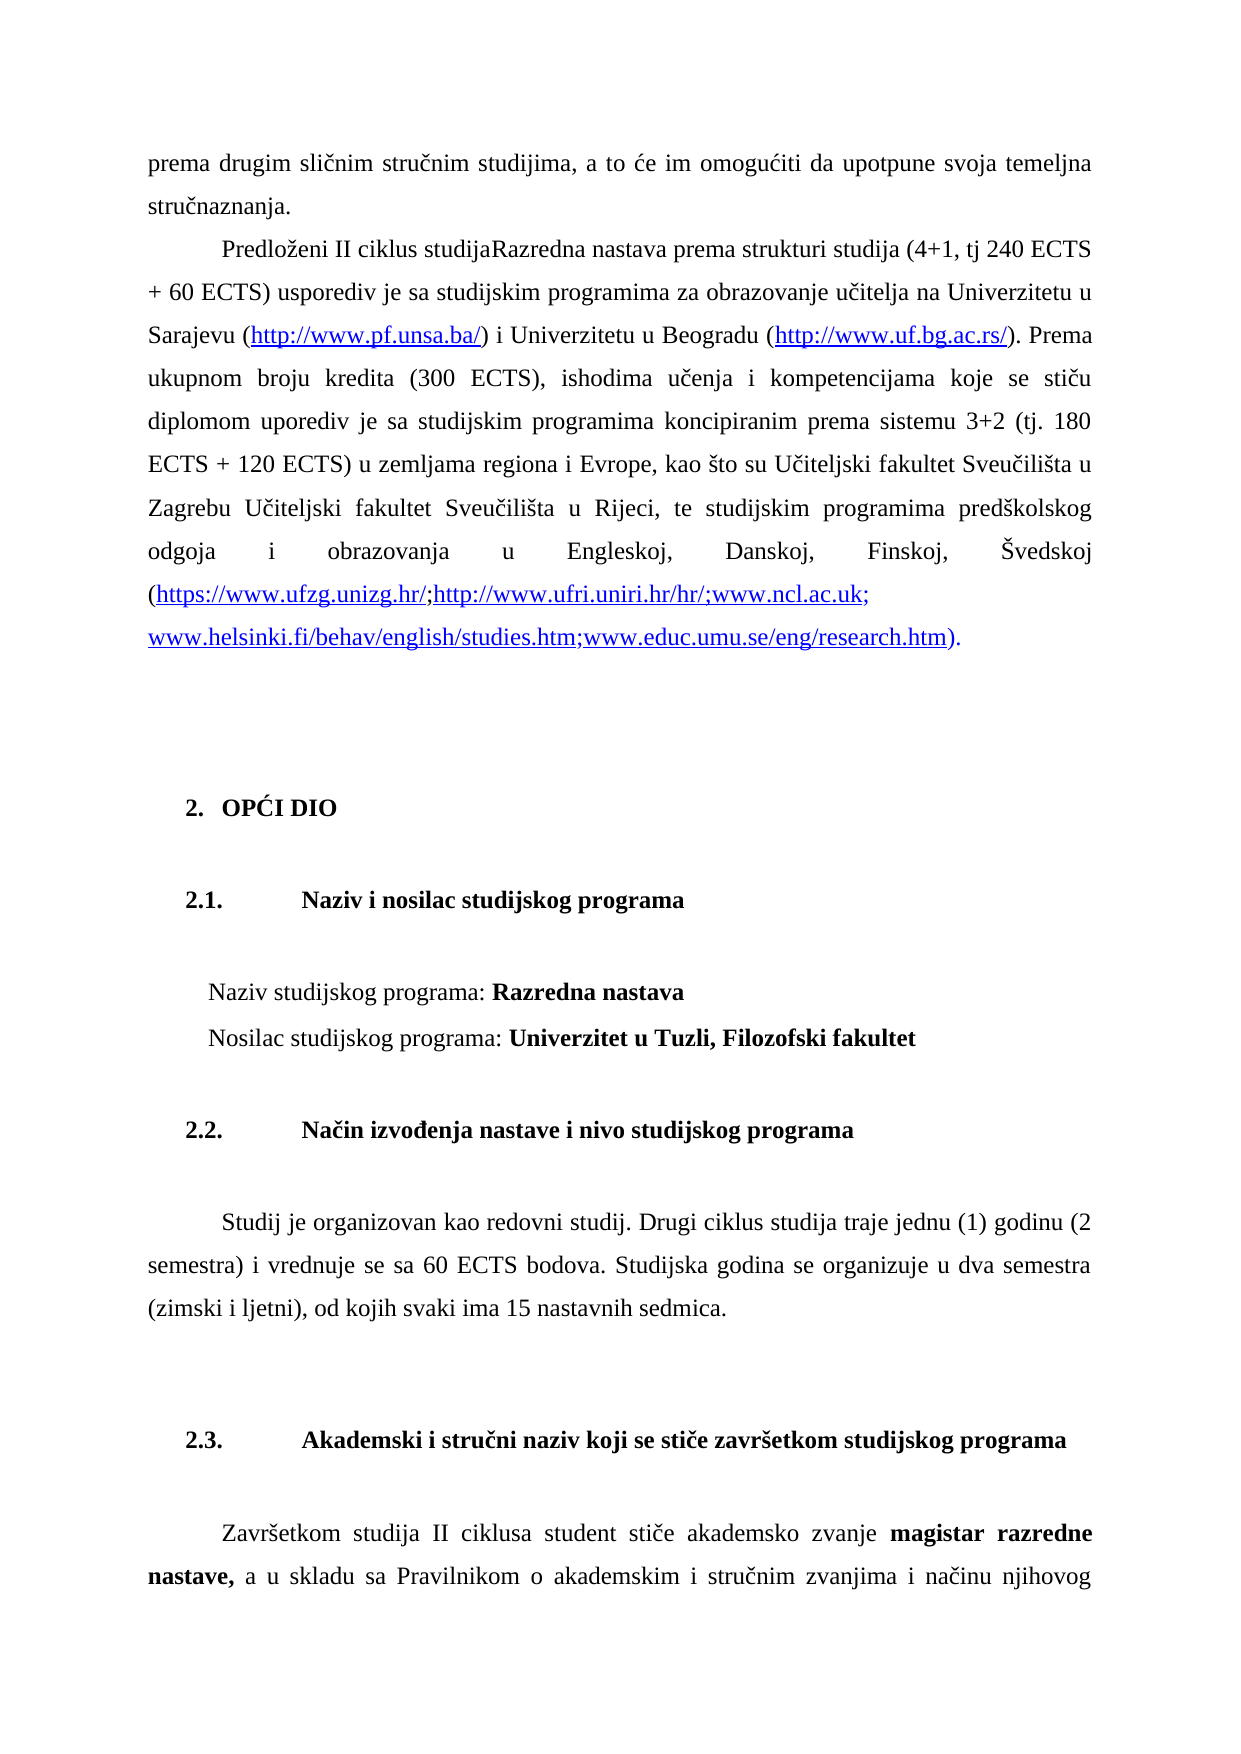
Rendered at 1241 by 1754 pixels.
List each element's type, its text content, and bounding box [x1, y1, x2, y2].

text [148, 1518, 1093, 1589]
list Naziv i nosilac studijskog programa [185, 885, 1093, 913]
text Nosilac studijskog programa: Univerzitet u Tuzli, Filozofski fakultet [208, 1023, 1093, 1052]
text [148, 148, 1093, 219]
text Predloženi II ciklus studijaRazredna nastava prema strukturi studija (4+1, tj 240 ECTS + 60 ECTS) usporediv je sa studijskim programima za obrazovanje učitelja na Univerzitetu u Sarajevu (http://www.pf.unsa.ba/) i Univerzitetu u Beogradu (http://www.uf.bg.ac.rs/). Prema ukupnom broju kredita (300 ECTS), ishodima učenja i kompetencijama koje se stiču diplomom uporediv je sa studijskim programima koncipiranim prema sistemu 3+2 (tj. 180 ECTS + 120 ECTS) u zemljama regiona i Evrope, kao što su Učiteljski fakultet Sveučilišta u Zagrebu Učiteljski fakultet Sveučilišta u Rijeci, te studijskim programima predškolskog odgoja i obrazovanja u Engleskoj, Danskoj, Finskoj, Švedskoj (https://www.ufzg.unizg.hr/;http://www.ufri.uniri.hr/hr/;www.ncl.ac.uk; www.helsinki.fi/behav/english/studies.htm;www.educ.umu.se/eng/research.htm). [148, 234, 1093, 651]
text Naziv studijskog programa: Razredna nastava [208, 977, 1093, 1006]
list Način izvođenja nastave i nivo studijskog programa [185, 1115, 1093, 1144]
list OPĆI DIO [185, 793, 1093, 821]
list Akademski i stručni naziv koji se stiče završetkom studijskog programa [185, 1426, 1093, 1454]
text Studij je organizovan kao redovni studij. Drugi ciklus studija traje jednu (1) godinu (2 semestra) i vrednuje se sa 60 ECTS bodova. Studijska godina se organizuje u dva semestra (zimski i ljetni), od kojih svaki ima 15 nastavnih sedmica. [148, 1207, 1093, 1322]
